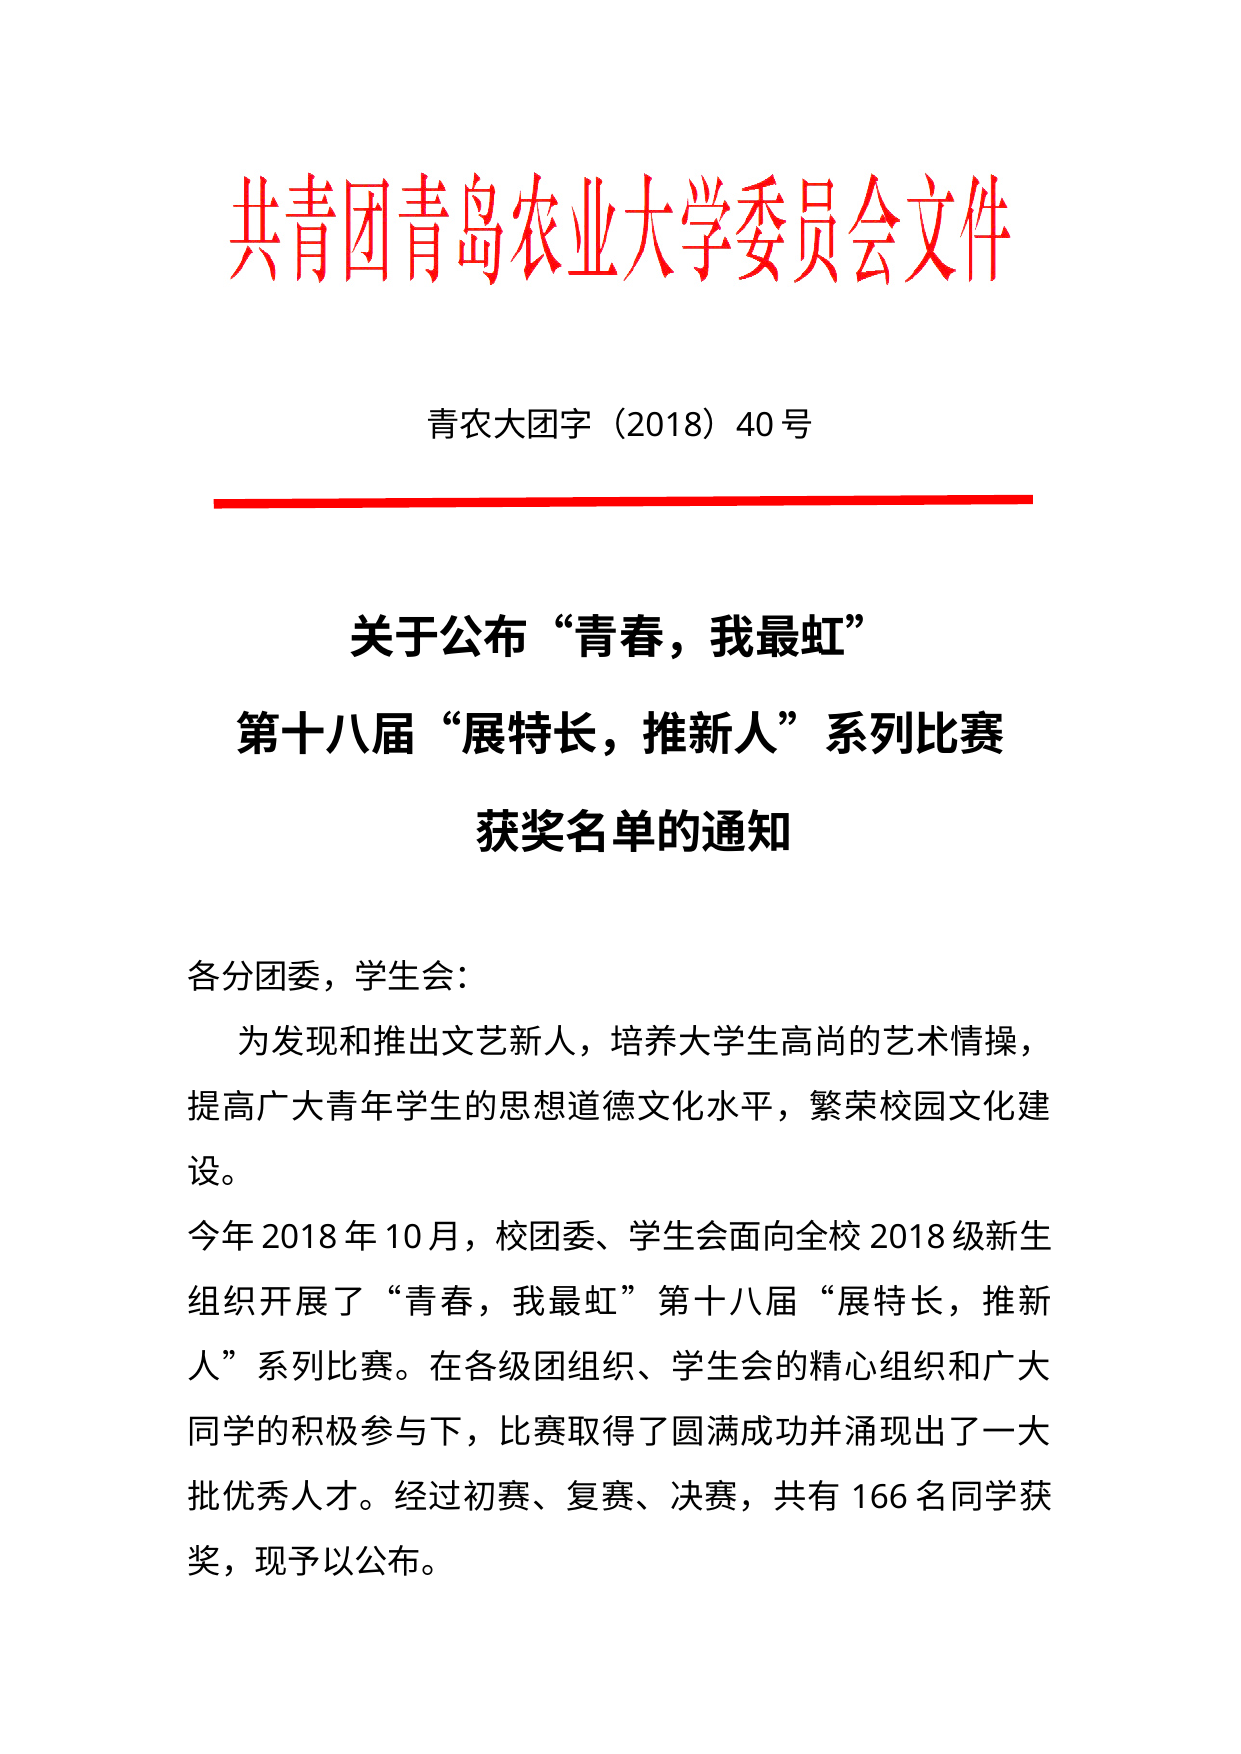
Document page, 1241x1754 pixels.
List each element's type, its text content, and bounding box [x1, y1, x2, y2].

text 获奖名单的通知 [187, 779, 1053, 877]
text 第十八届“展特长，推新人”系列比赛 [187, 682, 1053, 779]
text 关于公布“青春，我最虹” [187, 584, 1053, 682]
picture [215, 162, 1025, 298]
text 为发现和推出文艺新人，培养大学生高尚的艺术情操，提高广大青年学生的思想道德文化水平，繁荣校园文化建设。 [187, 1007, 1053, 1202]
text 今年2018年10月，校团委、学生会面向全校2018级新生组织开展了“青春，我最虹”第十八届“展特长，推新人”系列比赛。在各级团组织、学生会的精心组织和广大同学的积极参与下，比赛取得了圆满成功并涌现出了一大批优秀人才。经过初赛、复赛、决赛，共有166名同学获奖，现予以公布。 [187, 1202, 1053, 1592]
text 青农大团字（2018）40号 [187, 389, 1053, 454]
text 各分团委，学生会： [187, 942, 1053, 1007]
